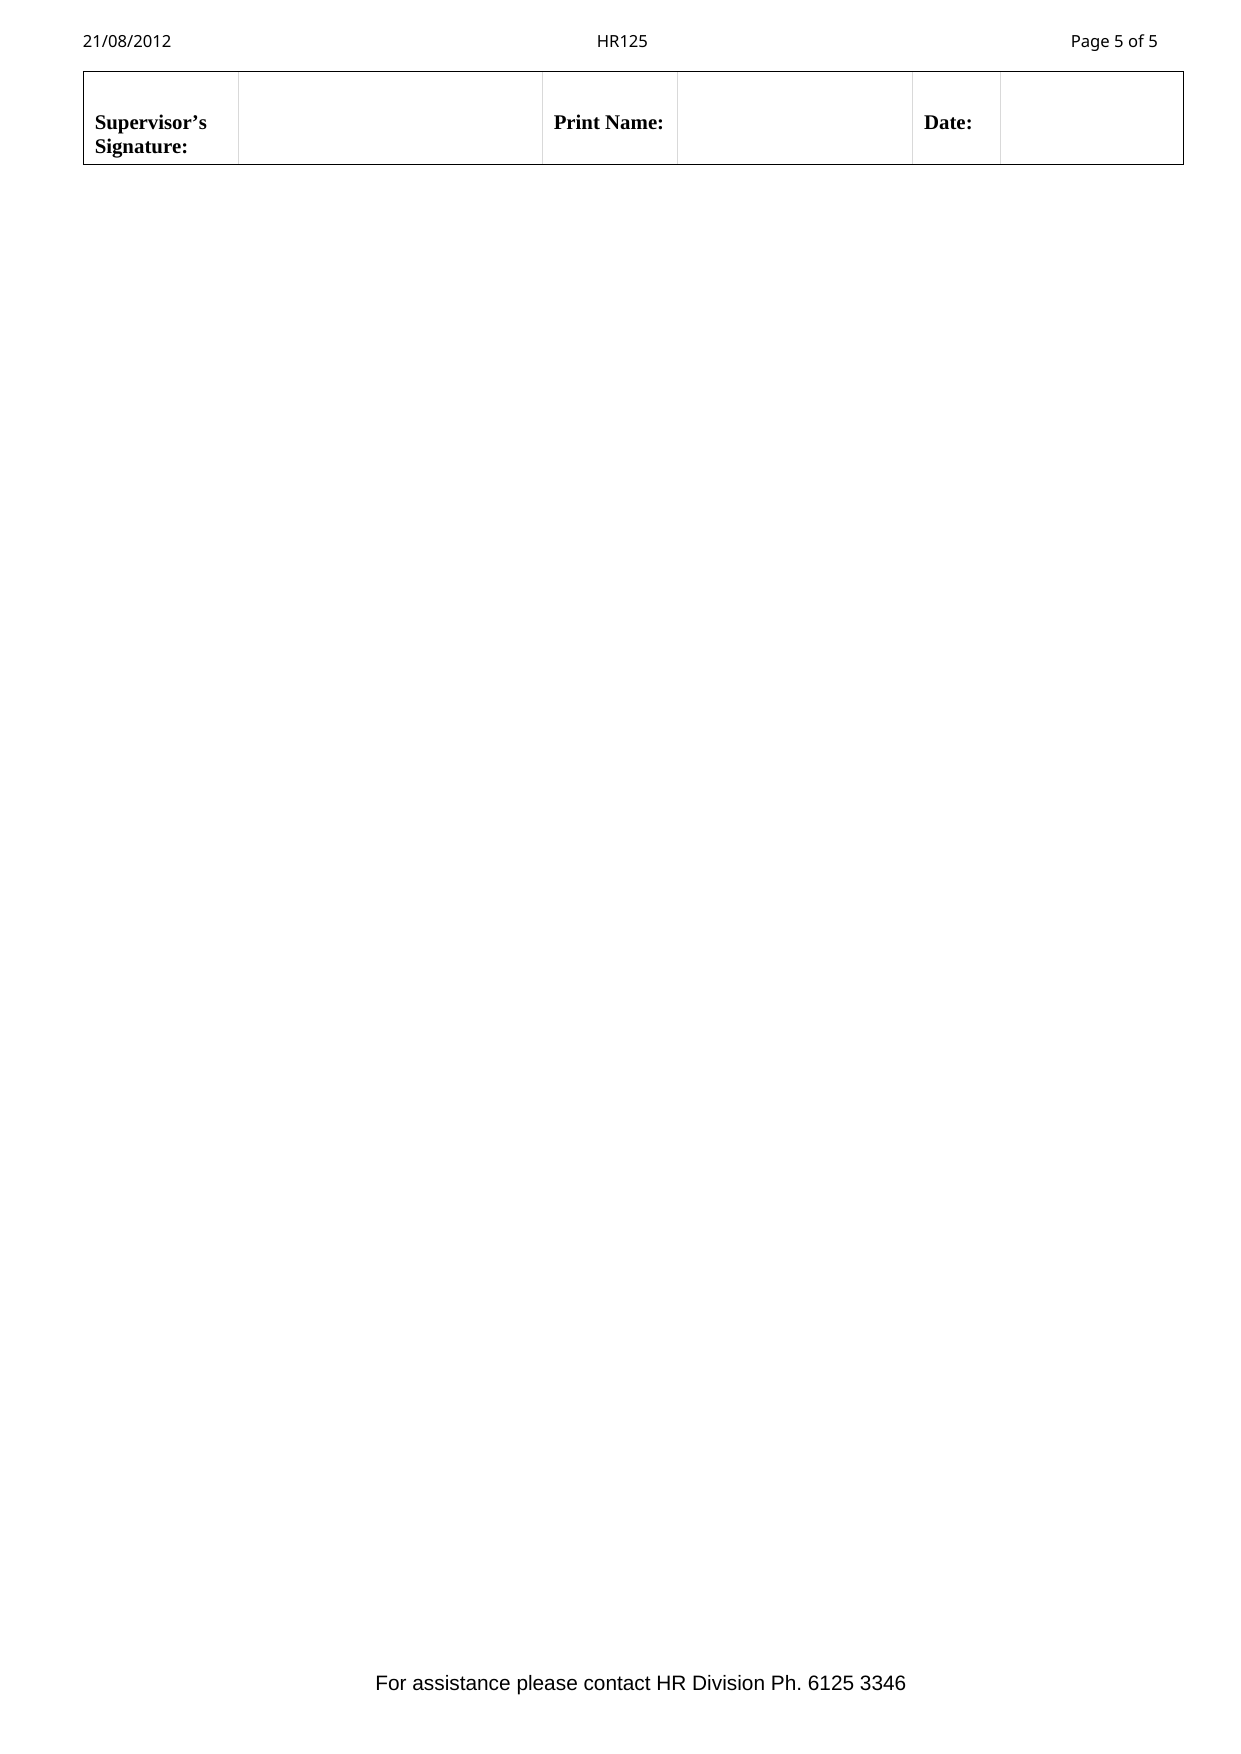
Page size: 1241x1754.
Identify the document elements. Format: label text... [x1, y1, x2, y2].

table_header Supervisor’s Signature: [84, 72, 238, 164]
table_header [678, 72, 912, 164]
table_header Print Name: [543, 72, 677, 164]
table_header [1001, 72, 1183, 164]
table_header [239, 72, 542, 164]
table_header Date: [913, 72, 1000, 164]
